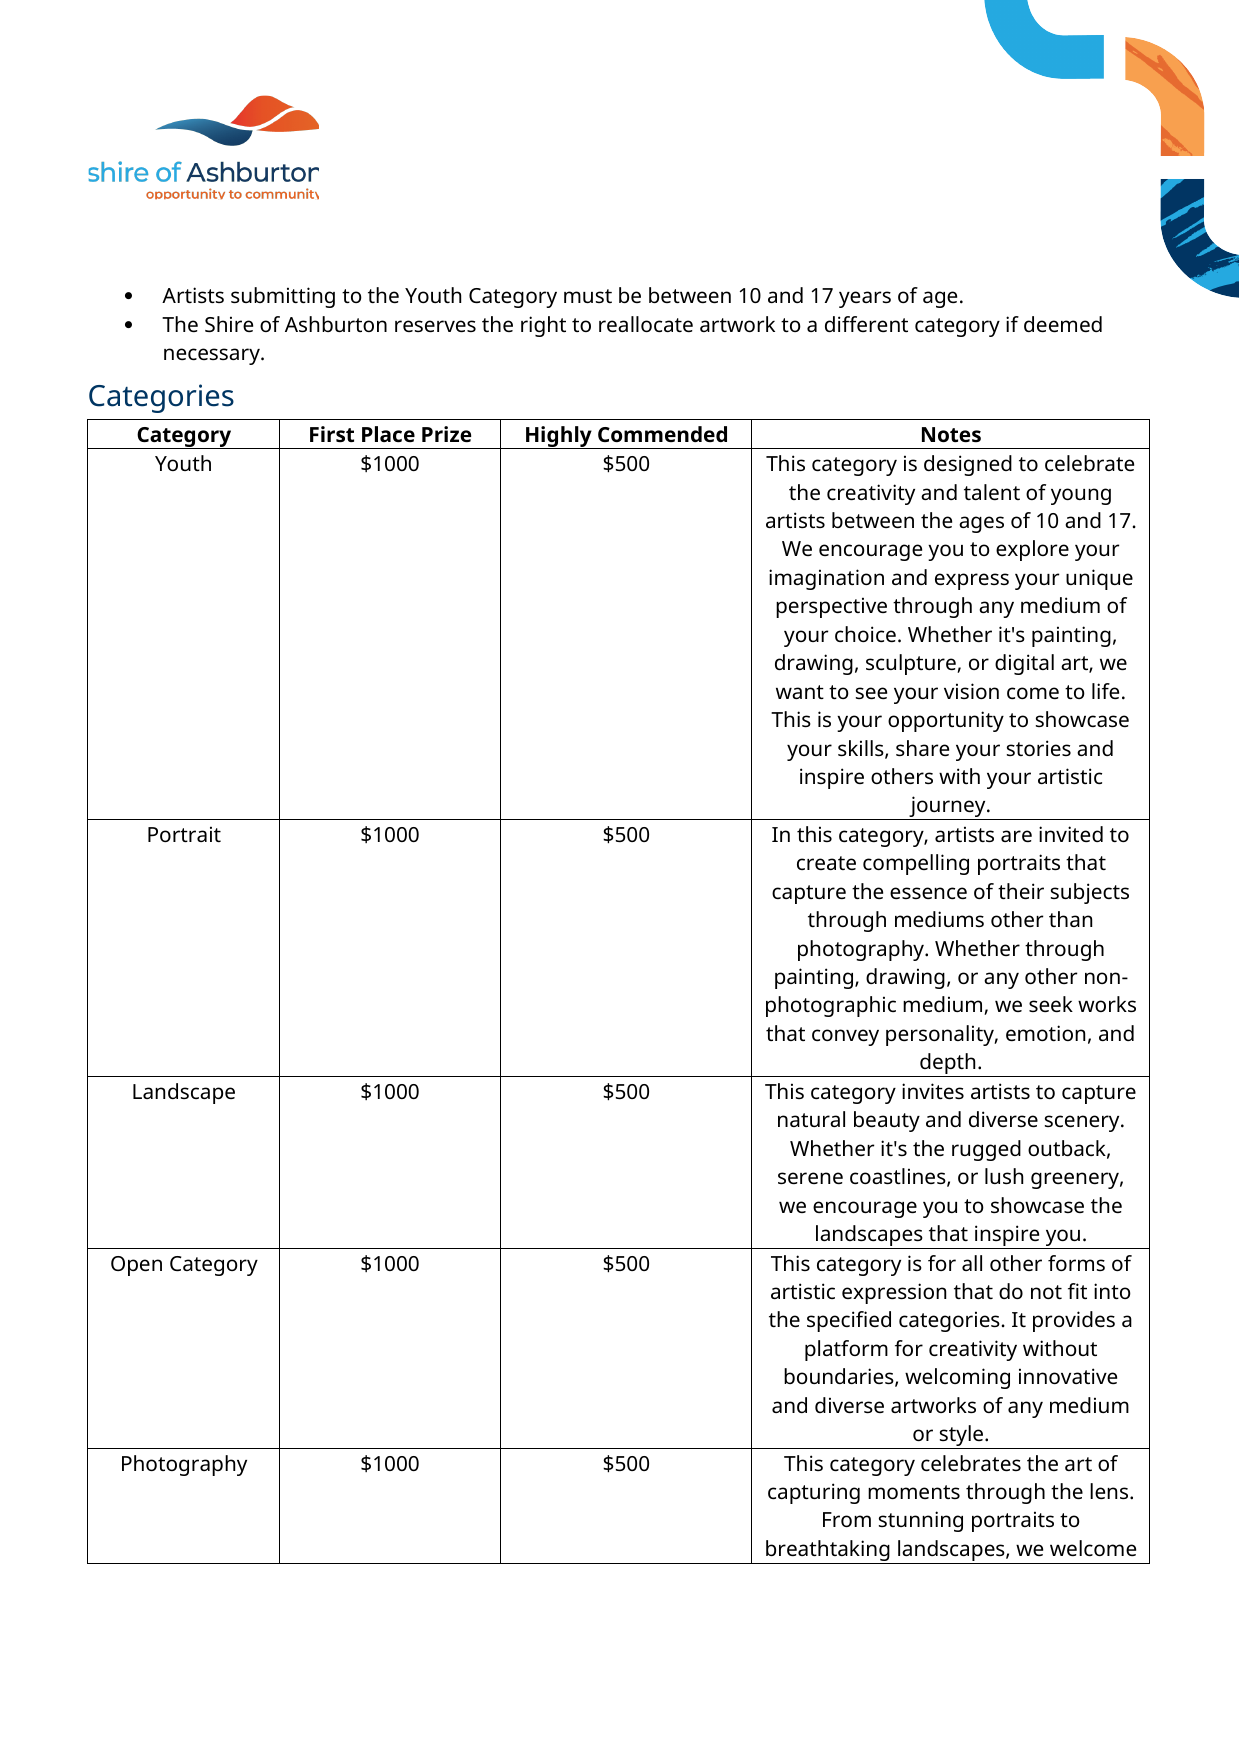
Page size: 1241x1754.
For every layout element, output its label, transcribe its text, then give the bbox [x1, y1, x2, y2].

table_cell Portrait [88, 820, 279, 1076]
table_cell $1000 [280, 820, 500, 1076]
table_cell $1000 [280, 449, 500, 819]
picture [87, 95, 319, 199]
table_header Highly Commended [501, 420, 751, 448]
table_cell $500 [501, 1249, 751, 1448]
table_cell Landscape [88, 1077, 279, 1248]
table_header First Place Prize [280, 420, 500, 448]
list Artists submitting to the Youth Category must be between 10 and 17 years of age. [125, 281, 1151, 310]
picture [1124, 35, 1241, 298]
table_cell This category invites artists to capture natural beauty and diverse scenery. Whether it's the rugged outback, serene coastlines, or lush greenery, we encourage you to showcase the landscapes that inspire you. [752, 1077, 1149, 1248]
table_cell $500 [501, 1077, 751, 1248]
table_header Category [88, 420, 279, 448]
list The Shire of Ashburton reserves the right to reallocate artwork to a different category if deemed necessary. [125, 310, 1151, 367]
table_cell $1000 [280, 1077, 500, 1248]
picture [985, 0, 1104, 79]
table_header Notes [752, 420, 1149, 448]
table_cell This category is for all other forms of artistic expression that do not fit into the specified categories. It provides a platform for creativity without boundaries, welcoming innovative and diverse artworks of any medium or style. [752, 1249, 1149, 1448]
table_cell Open Category [88, 1249, 279, 1448]
table_cell $500 [501, 1449, 751, 1562]
table_cell In this category, artists are invited to create compelling portraits that capture the essence of their subjects through mediums other than photography. Whether through painting, drawing, or any other non-photographic medium, we seek works that convey personality, emotion, and depth. [752, 820, 1149, 1076]
table_cell Youth [88, 449, 279, 819]
subtitle Categories [87, 375, 1151, 414]
table_cell $1000 [280, 1249, 500, 1448]
table_cell $500 [501, 820, 751, 1076]
table_cell $1000 [280, 1449, 500, 1562]
table_cell $500 [501, 449, 751, 819]
table_cell Photography [88, 1449, 279, 1562]
table_cell This category is designed to celebrate the creativity and talent of young artists between the ages of 10 and 17. We encourage you to explore your imagination and express your unique perspective through any medium of your choice. Whether it's painting, drawing, sculpture, or digital art, we want to see your vision come to life. This is your opportunity to showcase your skills, share your stories and inspire others with your artistic journey. [752, 449, 1149, 819]
